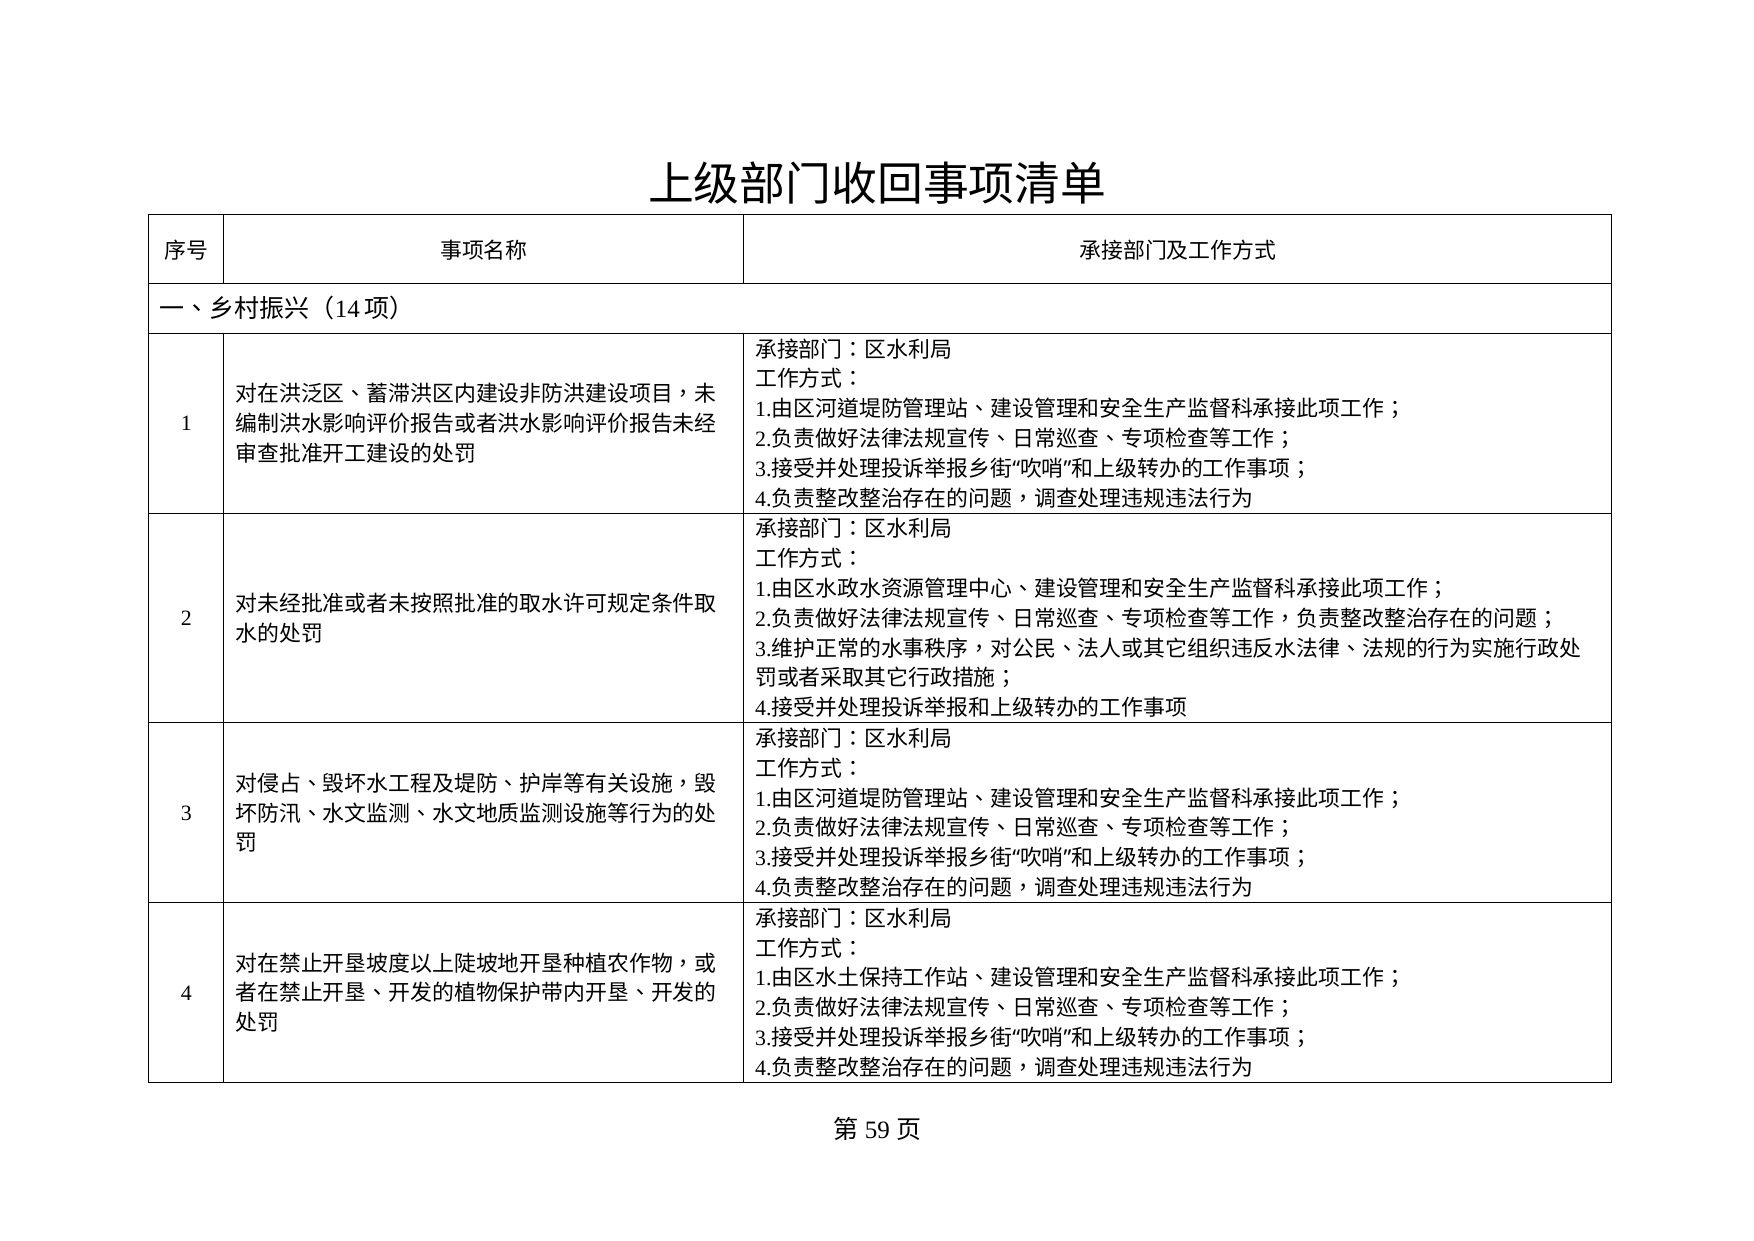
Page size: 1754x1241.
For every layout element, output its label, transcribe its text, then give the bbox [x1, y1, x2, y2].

table_cell 一、乡村振兴（14项） [149, 284, 1611, 333]
table_cell 承接部门：区水利局 工作方式： 1.由区水土保持工作站、建设管理和安全生产监督科承接此项工作； 2.负责做好法律法规宣传、日常巡查、专项检查等工作； 3.接受并处理投诉举报乡街“吹哨”和上级转办的工作事项； 4.负责整改整治存在的问题，调查处理违规违法行为 [744, 903, 1611, 1082]
table_cell 承接部门：区水利局 工作方式： 1.由区河道堤防管理站、建设管理和安全生产监督科承接此项工作； 2.负责做好法律法规宣传、日常巡查、专项检查等工作； 3.接受并处理投诉举报乡街“吹哨”和上级转办的工作事项； 4.负责整改整治存在的问题，调查处理违规违法行为 [744, 723, 1611, 902]
table_cell 对在洪泛区、蓄滞洪区内建设非防洪建设项目，未编制洪水影响评价报告或者洪水影响评价报告未经审查批准开工建设的处罚 [224, 334, 743, 512]
table_cell 2 [149, 514, 223, 722]
table_header 事项名称 [224, 215, 743, 283]
table_header 承接部门及工作方式 [744, 215, 1611, 283]
subtitle 上级部门收回事项清单 [148, 148, 1606, 214]
table_cell 4 [149, 903, 223, 1082]
table_cell 对在禁止开垦坡度以上陡坡地开垦种植农作物，或者在禁止开垦、开发的植物保护带内开垦、开发的处罚 [224, 903, 743, 1082]
table_cell 1 [149, 334, 223, 512]
table_cell 对未经批准或者未按照批准的取水许可规定条件取水的处罚 [224, 514, 743, 722]
table_cell 承接部门：区水利局 工作方式： 1.由区水政水资源管理中心、建设管理和安全生产监督科承接此项工作； 2.负责做好法律法规宣传、日常巡查、专项检查等工作，负责整改整治存在的问题； 3.维护正常的水事秩序，对公民、法人或其它组织违反水法律、法规的行为实施行政处罚或者采取其它行政措施； 4.接受并处理投诉举报和上级转办的工作事项 [744, 514, 1611, 722]
table_cell 对侵占、毁坏水工程及堤防、护岸等有关设施，毁坏防汛、水文监测、水文地质监测设施等行为的处罚 [224, 723, 743, 902]
table_header 序号 [149, 215, 223, 283]
table_cell 承接部门：区水利局 工作方式： 1.由区河道堤防管理站、建设管理和安全生产监督科承接此项工作； 2.负责做好法律法规宣传、日常巡查、专项检查等工作； 3.接受并处理投诉举报乡街“吹哨”和上级转办的工作事项； 4.负责整改整治存在的问题，调查处理违规违法行为 [744, 334, 1611, 512]
table_cell 3 [149, 723, 223, 902]
